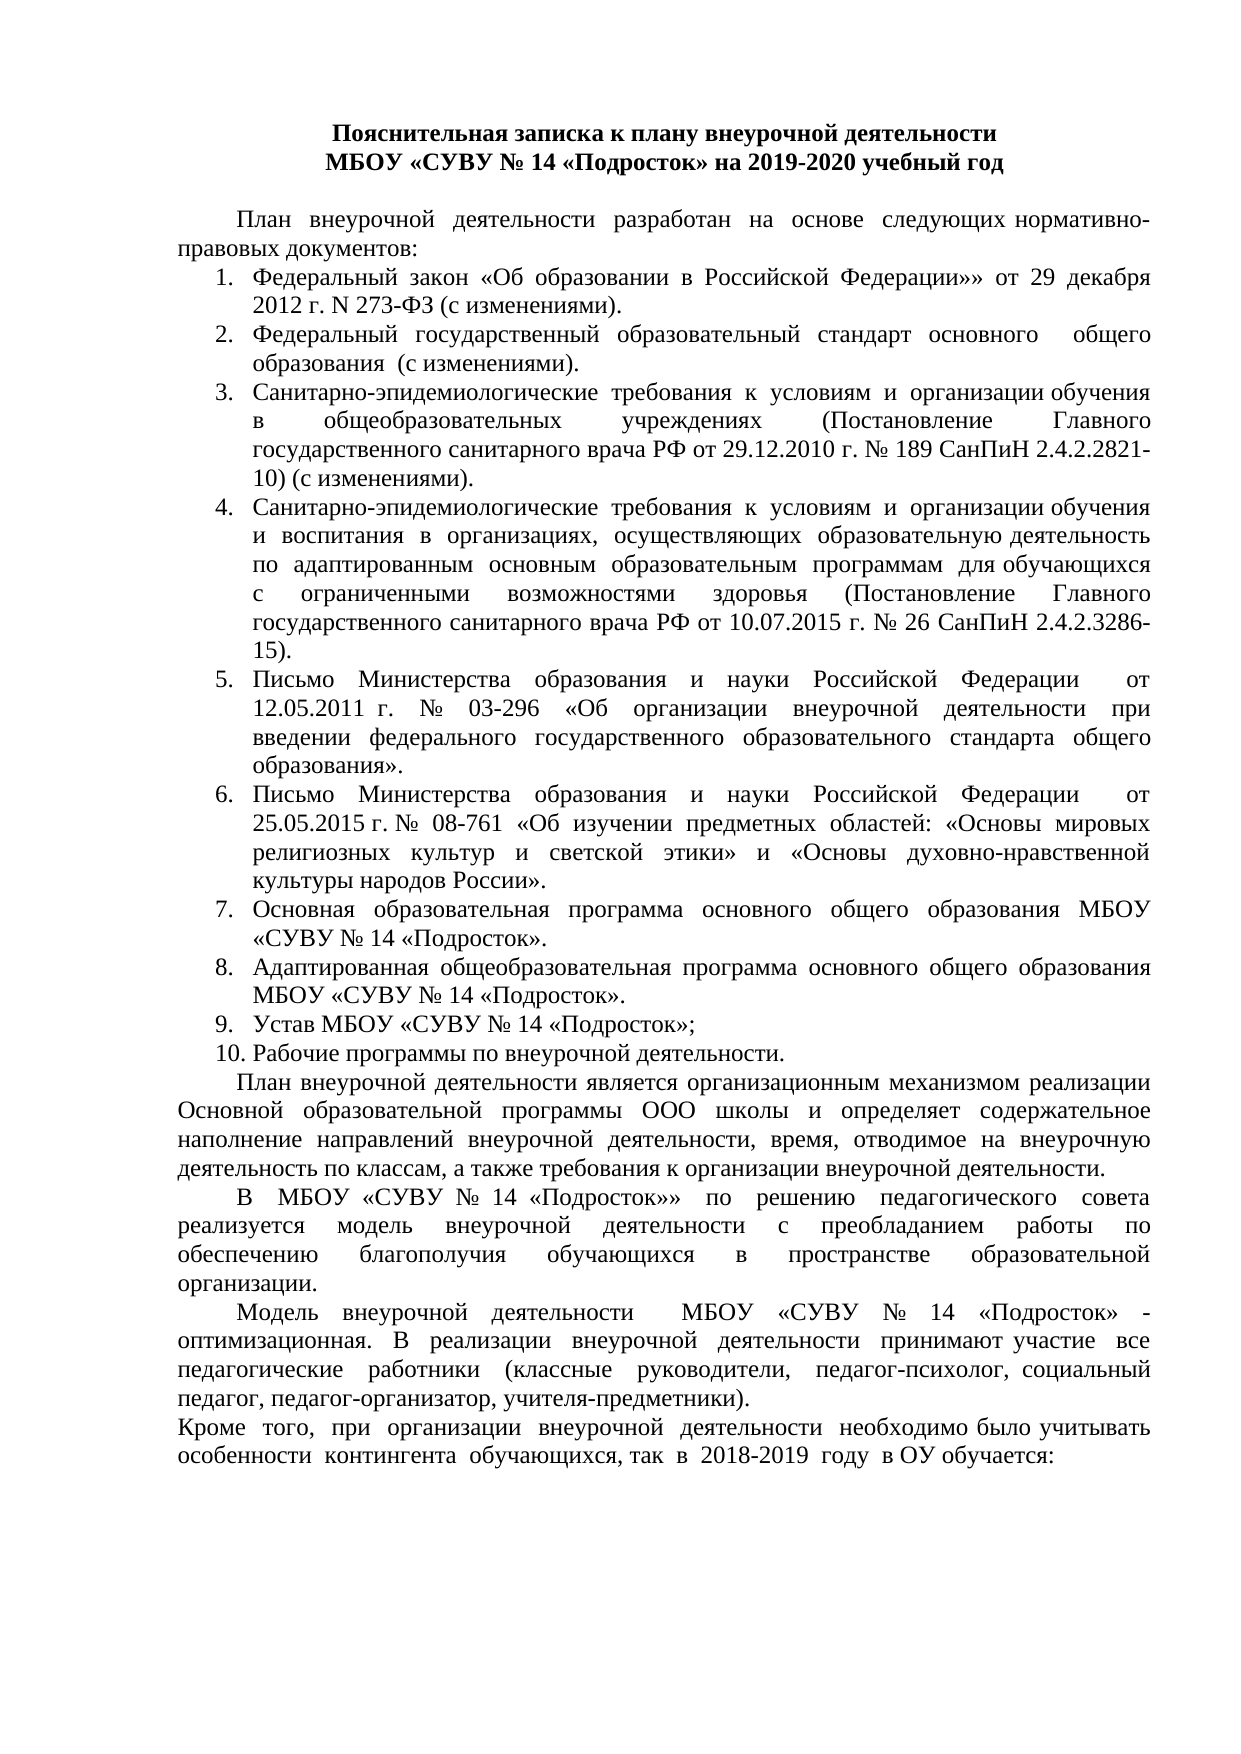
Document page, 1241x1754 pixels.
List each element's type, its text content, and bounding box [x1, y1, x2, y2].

text План внеурочной деятельности является организационным механизмом реализации Основной образовательной программы ООО школы и определяет содержательное наполнение направлений внеурочной деятельности, время, отводимое на внеурочную деятельность по классам, а также требования к организации внеурочной деятельности. [177, 1067, 1152, 1182]
text В МБОУ «СУВУ № 14 «Подросток»» по решению педагогического совета реализуется модель внеурочной деятельности с преобладанием работы по обеспечению благополучия обучающихся в пространстве образовательной организации. [177, 1182, 1152, 1297]
list Адаптированная общеобразовательная программа основного общего образования МБОУ «СУВУ № 14 «Подросток». [215, 952, 1152, 1009]
text Модель внеурочной деятельности МБОУ «СУВУ № 14 «Подросток» - оптимизационная. В реализации внеурочной деятельности принимают участие все педагогические работники (классные руководители, педагог-психолог, социальный педагог, педагог-организатор, учителя-предметники). [177, 1297, 1152, 1412]
list Федеральный закон «Об образовании в Российской Федерации»» от 29 декабря 2012 г. N 273-ФЗ (с изменениями). [215, 262, 1152, 319]
list Санитарно-эпидемиологические требования к условиям и организации обучения в общеобразовательных учреждениях (Постановление Главного государственного санитарного врача РФ от 29.12.2010 г. № 189 СанПиН 2.4.2.2821-10) (с изменениями). [215, 377, 1152, 492]
text МБОУ «СУВУ № 14 «Подросток» на 2019-2020 учебный год [177, 147, 1152, 176]
list Рабочие программы по внеурочной деятельности. [215, 1038, 1152, 1067]
text Кроме того, при организации внеурочной деятельности необходимо было учитывать особенности контингента обучающихся, так в 2018-2019 году в ОУ обучается: [177, 1412, 1152, 1469]
list Федеральный государственный образовательный стандарт основного общего образования (с изменениями). [215, 319, 1152, 377]
list Устав МБОУ «СУВУ № 14 «Подросток»; [215, 1009, 1152, 1038]
list Письмо Министерства образования и науки Российской Федерации от 12.05.2011 г. № 03-296 «Об организации внеурочной деятельности при введении федерального государственного образовательного стандарта общего образования». [215, 664, 1152, 779]
text Пояснительная записка к плану внеурочной деятельности [177, 118, 1152, 147]
list Письмо Министерства образования и науки Российской Федерации от 25.05.2015 г. № 08-761 «Об изучении предметных областей: «Основы мировых религиозных культур и светской этики» и «Основы духовно-нравственной культуры народов России». [215, 779, 1152, 894]
text План внеурочной деятельности разработан на основе следующих нормативно-правовых документов: [177, 204, 1152, 262]
list Основная образовательная программа основного общего образования МБОУ «СУВУ № 14 «Подросток». [215, 894, 1152, 952]
list Санитарно-эпидемиологические требования к условиям и организации обучения и воспитания в организациях, осуществляющих образовательную деятельность по адаптированным основным образовательным программам для обучающихся с ограниченными возможностями здоровья (Постановление Главного государственного санитарного врача РФ от 10.07.2015 г. № 26 СанПиН 2.4.2.3286-15). [215, 492, 1152, 664]
